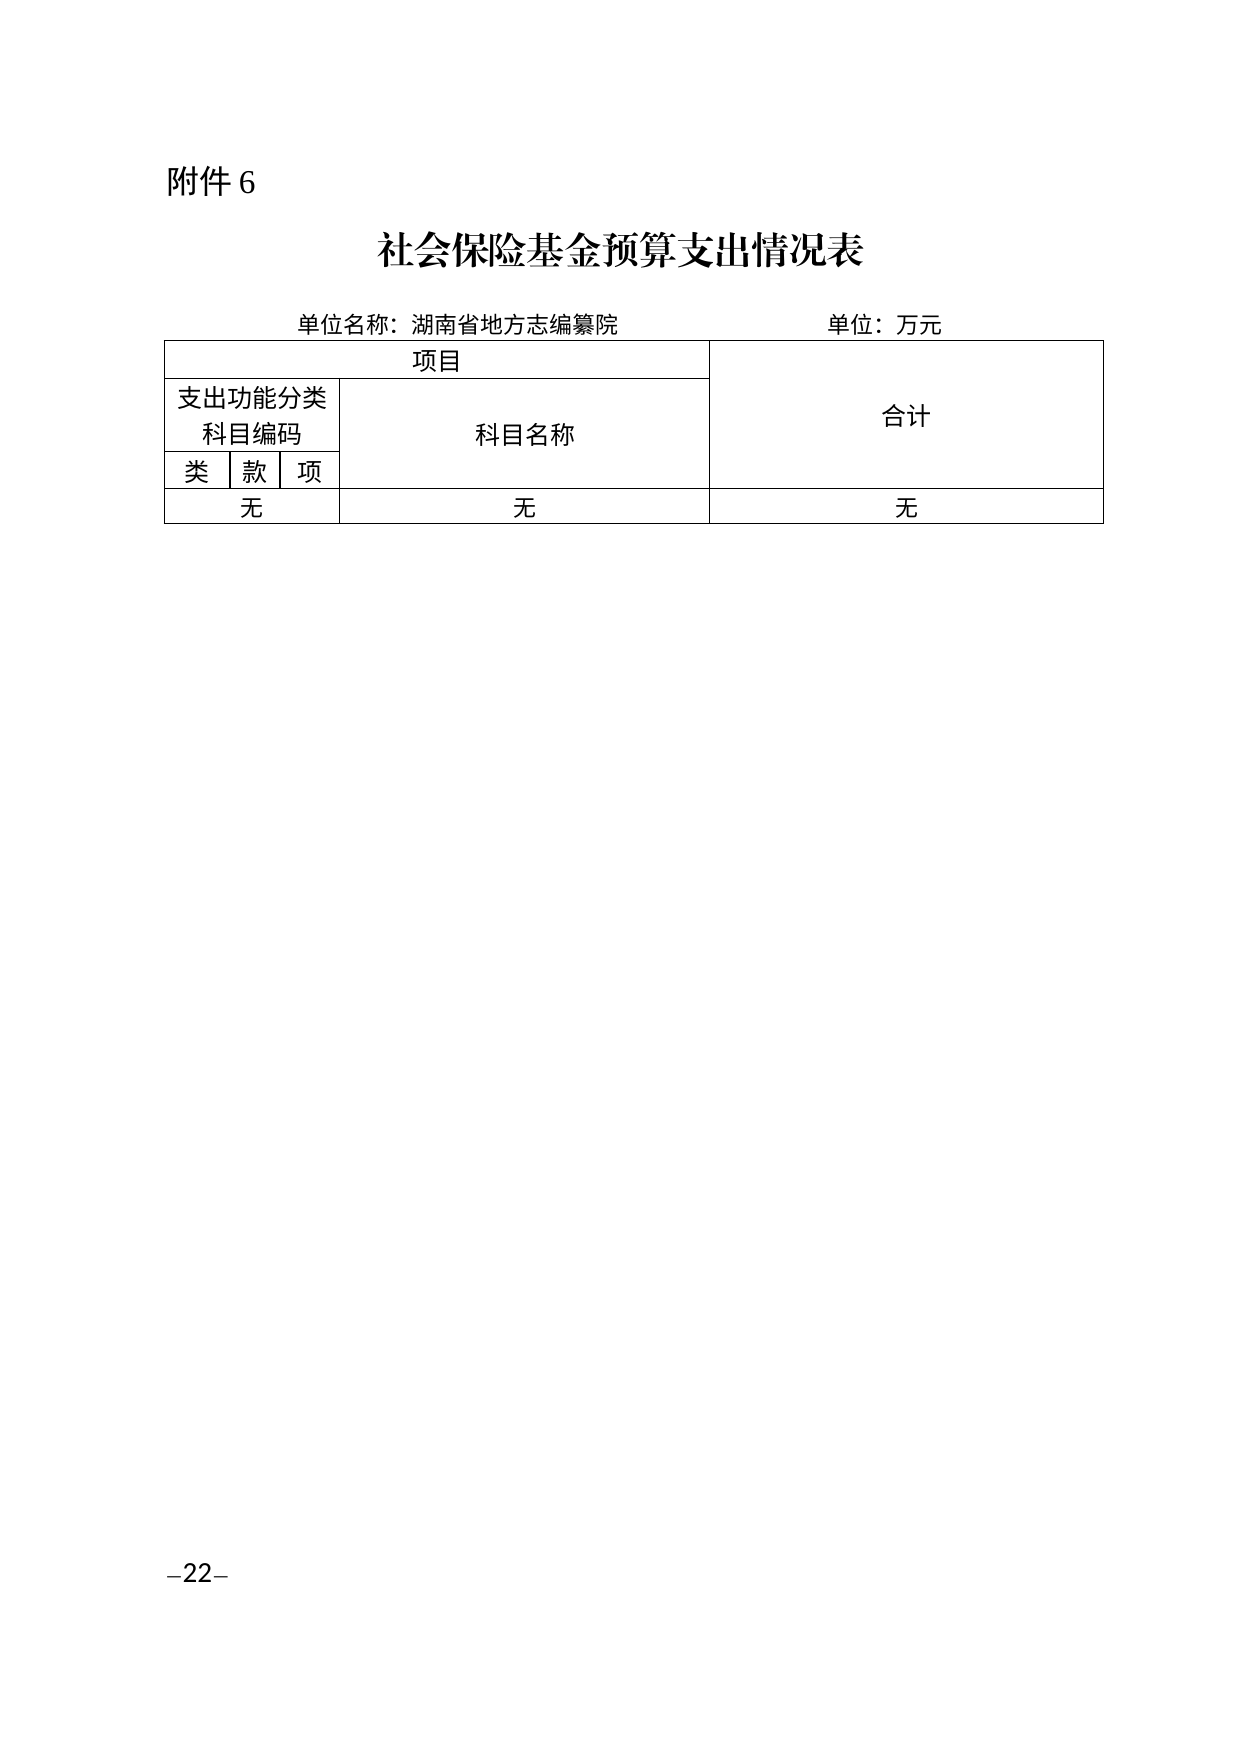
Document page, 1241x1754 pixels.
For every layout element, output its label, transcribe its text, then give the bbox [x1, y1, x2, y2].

table_cell 科目名称 [340, 379, 709, 488]
table_cell 项 [281, 452, 339, 488]
table_cell 支出功能分类科目编码 [165, 379, 339, 451]
table_cell 类 [165, 452, 229, 488]
table_cell 无 [710, 489, 1103, 523]
table_cell 款 [231, 452, 279, 488]
text 附件6 [165, 160, 1075, 201]
text 单位名称：湖南省地方志编纂院 单位：万元 [165, 307, 1075, 340]
table_cell 无 [165, 489, 339, 523]
table_header 合计 [710, 341, 1103, 488]
table_header 项目 [165, 341, 709, 377]
text 社会保险基金预算支出情况表 [165, 213, 1075, 276]
table_cell 无 [340, 489, 709, 523]
